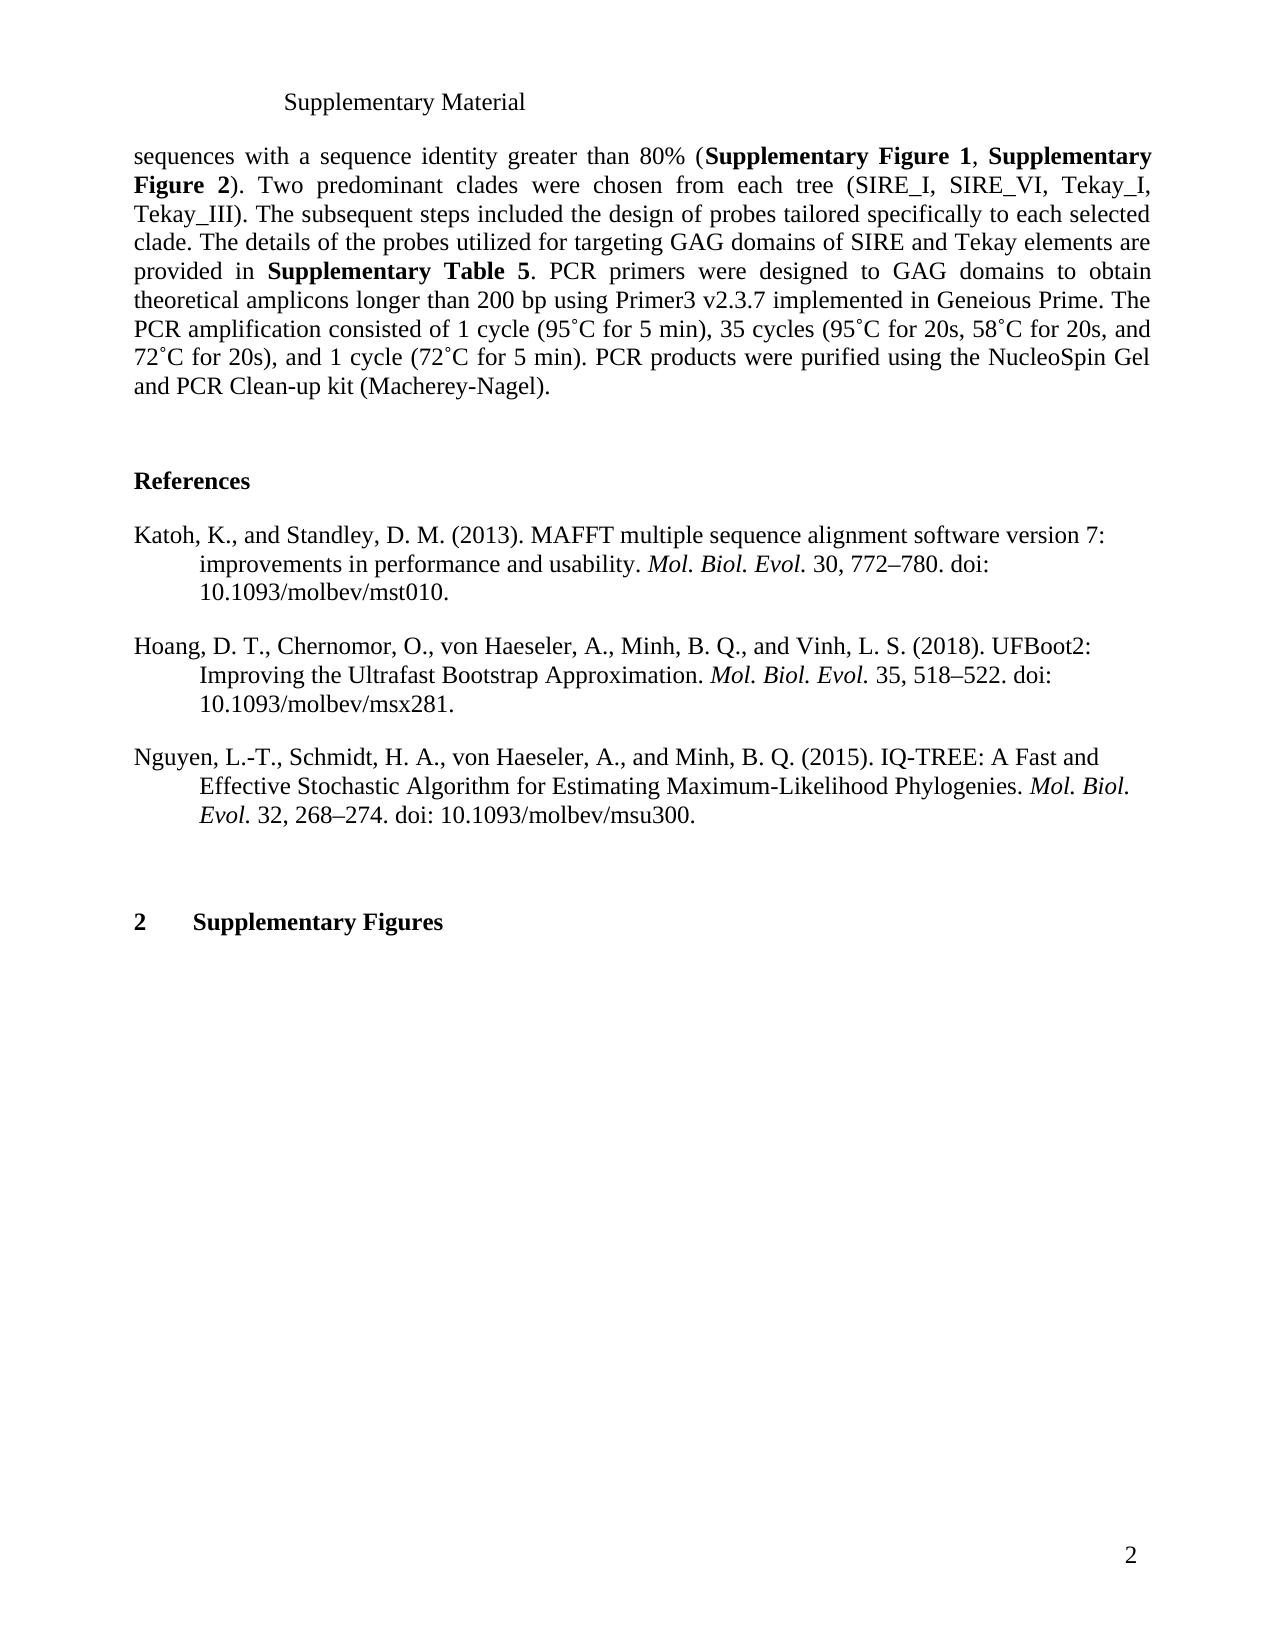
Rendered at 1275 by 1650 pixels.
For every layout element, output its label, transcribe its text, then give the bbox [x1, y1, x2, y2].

subtitle 2 Supplementary Figures [133, 907, 1152, 936]
text Nguyen, L.-T., Schmidt, H. A., von Haeseler, A., and Minh, B. Q. (2015). IQ-TREE: A Fast and Effective Stochastic Algorithm for Estimating Maximum-Likelihood Phylogenies. Mol. Biol. Evol. 32, 268–274. doi: 10.1093/molbev/msu300. [133, 742, 1152, 829]
text References [133, 466, 1152, 495]
text Hoang, D. T., Chernomor, O., von Haeseler, A., Minh, B. Q., and Vinh, L. S. (2018). UFBoot2: Improving the Ultrafast Bootstrap Approximation. Mol. Biol. Evol. 35, 518–522. doi: 10.1093/molbev/msx281. [133, 631, 1152, 717]
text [133, 141, 1152, 400]
text Katoh, K., and Standley, D. M. (2013). MAFFT multiple sequence alignment software version 7: improvements in performance and usability. Mol. Biol. Evol. 30, 772–780. doi: 10.1093/molbev/mst010. [133, 520, 1152, 606]
